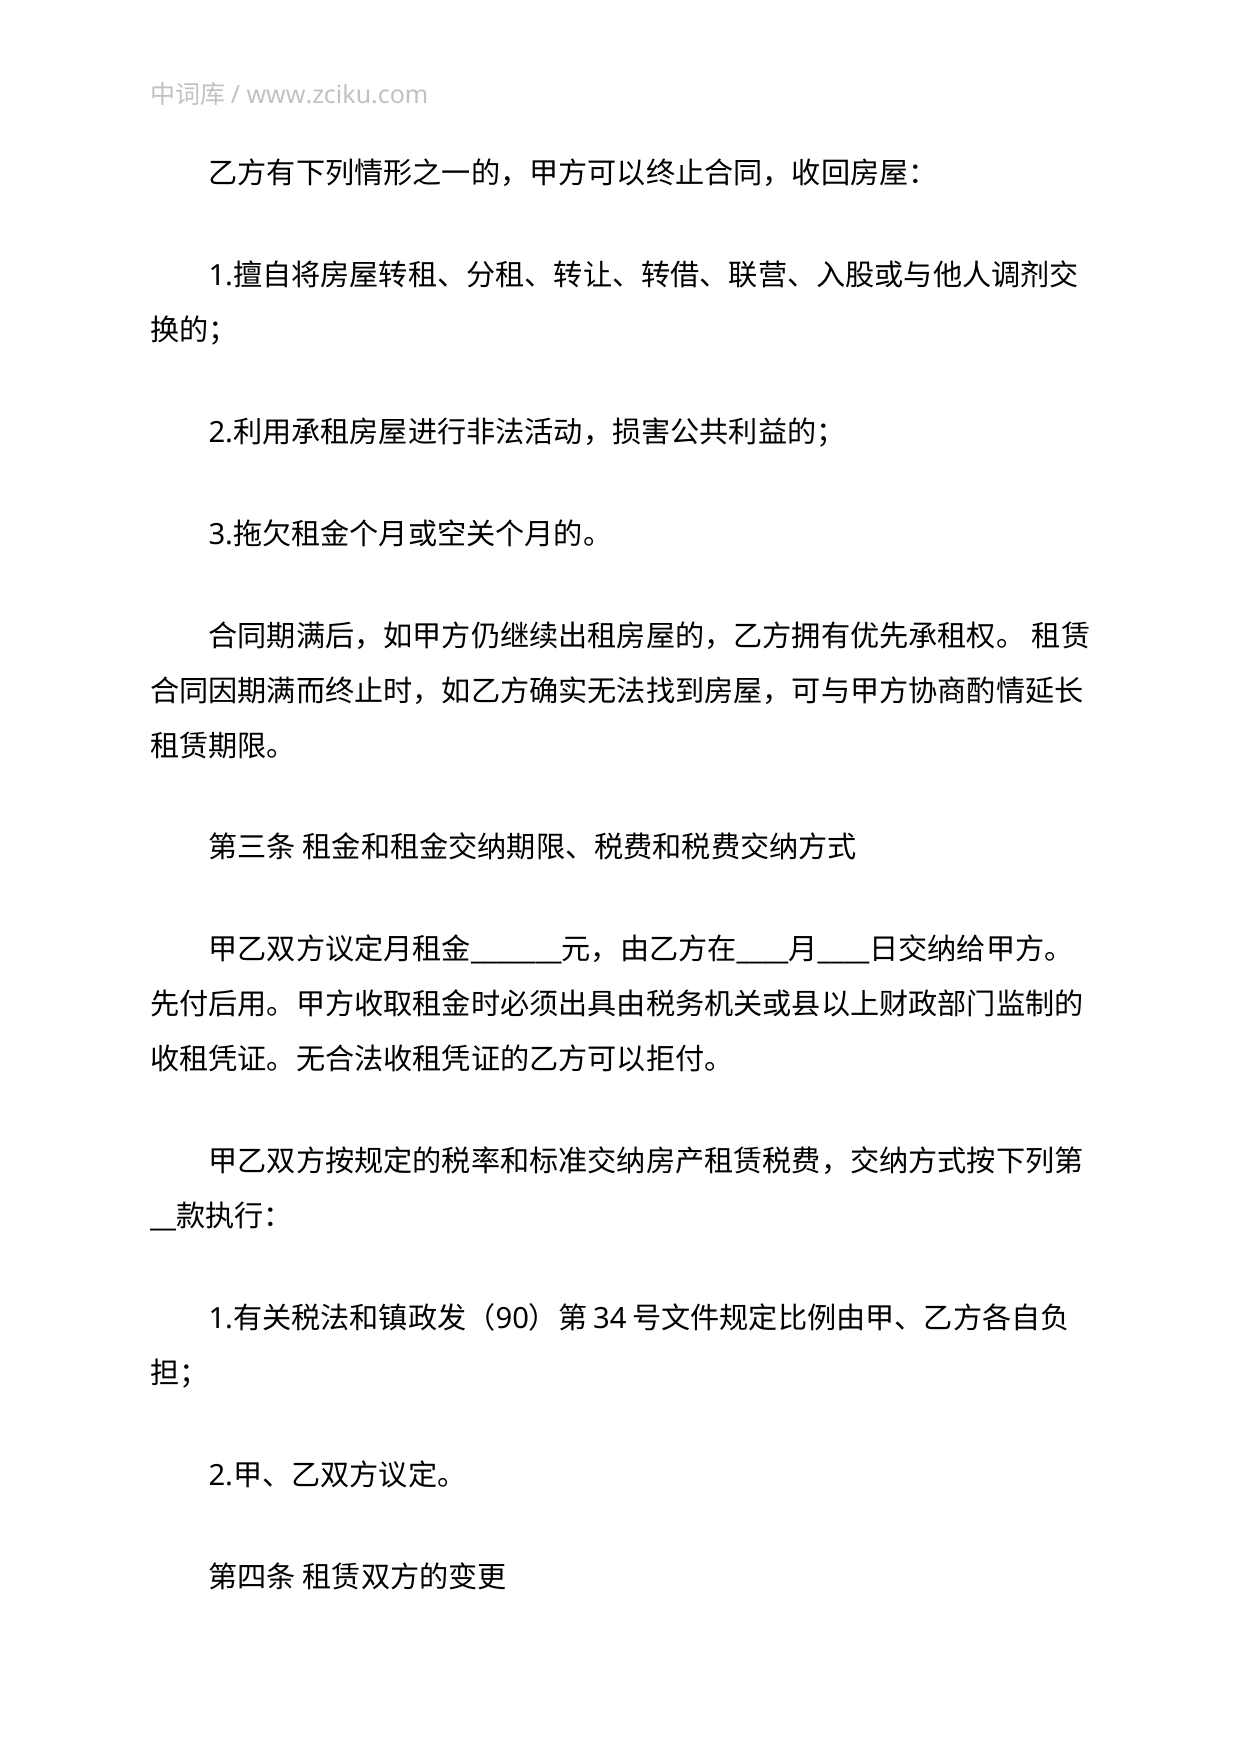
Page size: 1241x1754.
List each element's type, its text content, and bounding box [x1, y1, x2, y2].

text 第四条 租赁双方的变更 [150, 1553, 1090, 1595]
text 第三条 租金和租金交纳期限、税费和税费交纳方式 [150, 824, 1090, 866]
text 乙方有下列情形之一的，甲方可以终止合同，收回房屋： [150, 150, 1090, 192]
text 合同期满后，如甲方仍继续出租房屋的，乙方拥有优先承租权。 租赁合同因期满而终止时，如乙方确实无法找到房屋，可与甲方协商酌情延长租赁期限。 [150, 612, 1090, 764]
text 3.拖欠租金个月或空关个月的。 [150, 511, 1090, 553]
text 1.有关税法和镇政发（90）第34号文件规定比例由甲、乙方各自负担； [150, 1294, 1090, 1392]
text 甲乙双方议定月租金_______元，由乙方在____月____日交纳给甲方。先付后用。甲方收取租金时必须出具由税务机关或县以上财政部门监制的收租凭证。无合法收租凭证的乙方可以拒付。 [150, 926, 1090, 1078]
text 2.利用承租房屋进行非法活动，损害公共利益的； [150, 408, 1090, 451]
text 2.甲、乙双方议定。 [150, 1451, 1090, 1493]
text 甲乙双方按规定的税率和标准交纳房产租赁税费，交纳方式按下列第__款执行： [150, 1137, 1090, 1235]
text 1.擅自将房屋转租、分租、转让、转借、联营、入股或与他人调剂交换的； [150, 252, 1090, 349]
